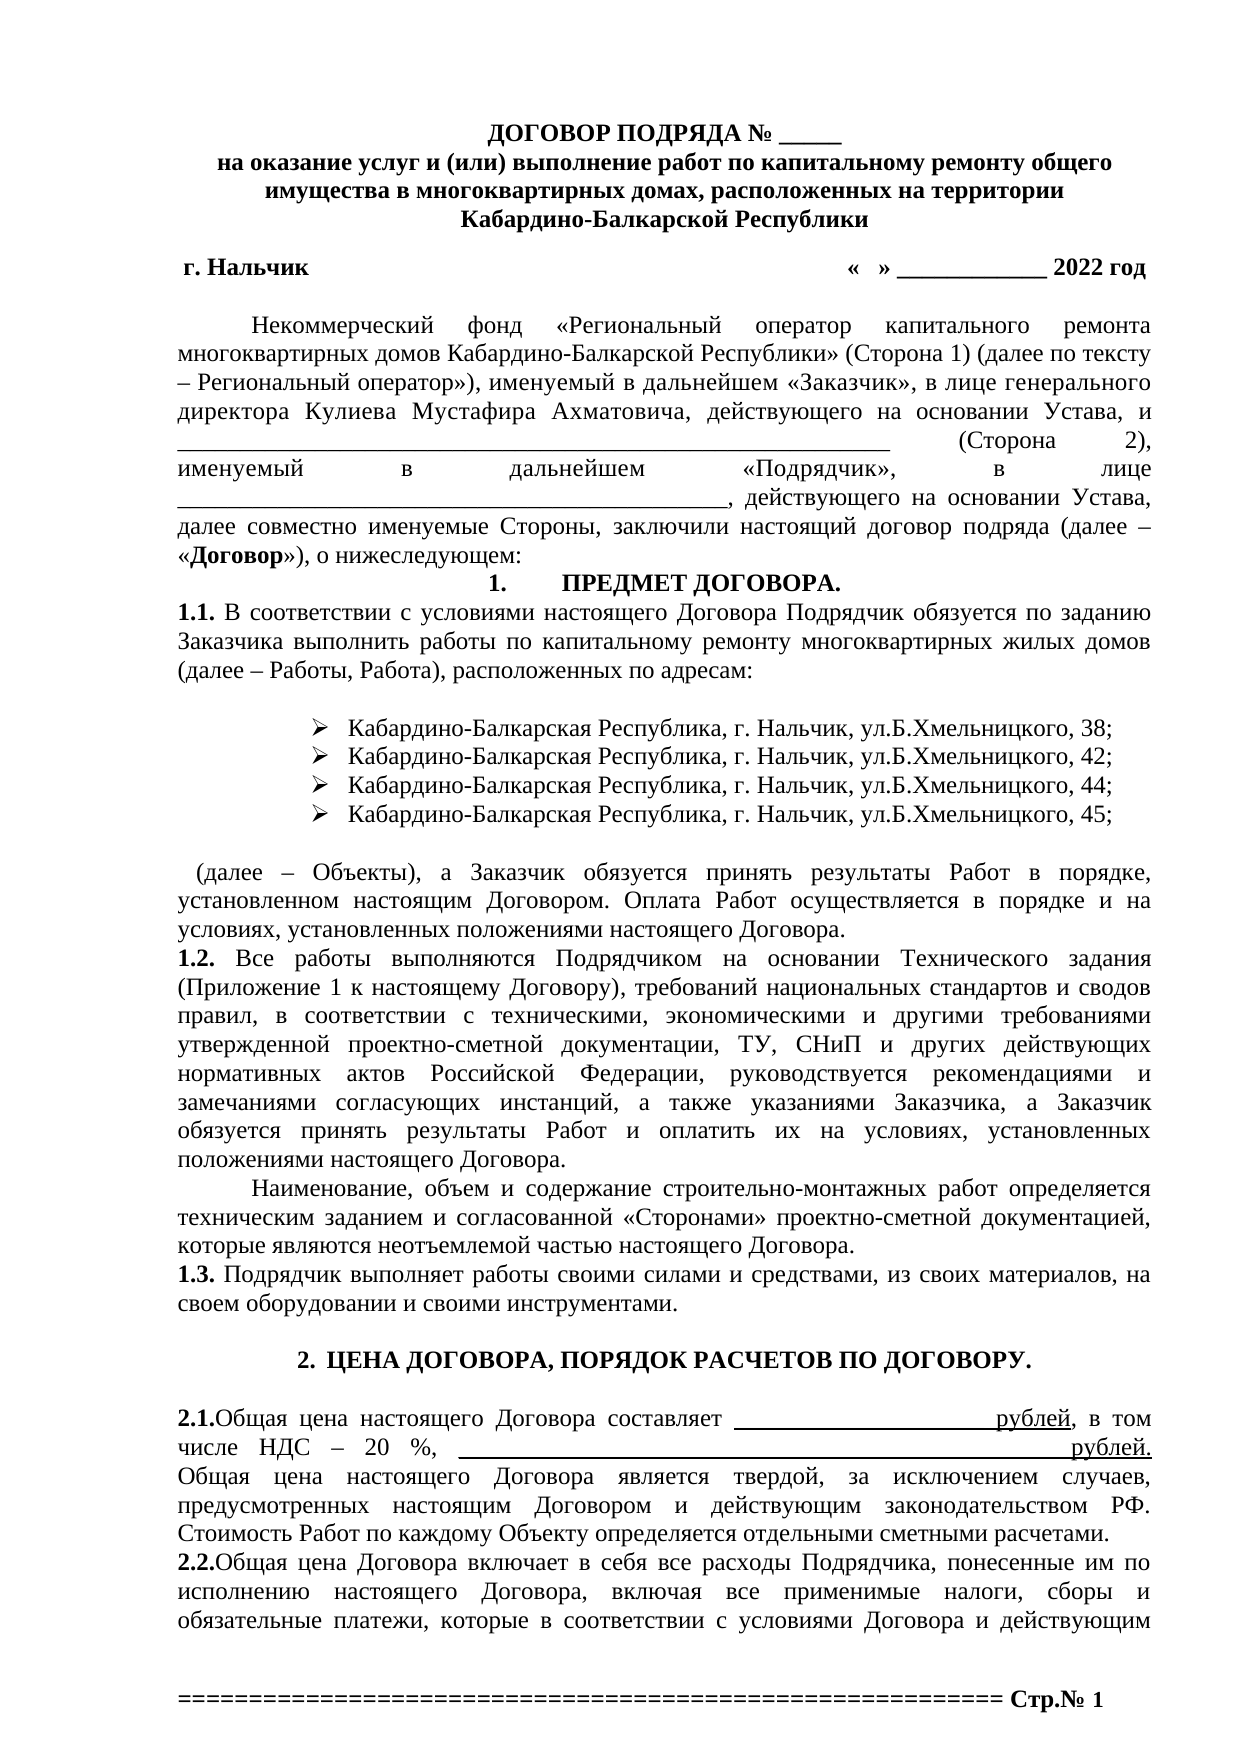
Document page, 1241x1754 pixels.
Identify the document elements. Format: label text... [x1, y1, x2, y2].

list Общая цена настоящего Договора составляет ____________________ рублей, в том числе НДС – 20 %, _________________________________________________рублей. Общая цена настоящего Договора является твердой, за исключением случаев, предусмотренных настоящим Договором и действующим законодательством РФ. Стоимость Работ по каждому Объекту определяется отдельными сметными расчетами. [177, 1403, 1152, 1547]
text ДОГОВОР ПОДРЯДА № _____ [177, 118, 1152, 147]
text 2. ЦЕНА ДОГОВОРА, ПОРЯДОК РАСЧЕТОВ ПО ДОГОВОРУ. [177, 1346, 1152, 1374]
text 1.2. Все работы выполняются Подрядчиком на основании Технического задания (Приложение 1 к настоящему Договору), требований национальных стандартов и сводов правил, в соответствии с техническими, экономическими и другими требованиями утвержденной проектно-сметной документации, ТУ, СНиП и других действующих нормативных актов Российской Федерации, руководствуется рекомендациями и замечаниями согласующих инстанций, а также указаниями Заказчика, а Заказчик обязуется принять результаты Работ и оплатить их на условиях, установленных положениями настоящего Договора. [177, 943, 1152, 1173]
list Кабардино-Балкарская Республика, г. Нальчик, ул.Б.Хмельницкого, 42; [310, 741, 1152, 770]
text Кабардино-Балкарской Республики [177, 204, 1152, 233]
text (далее – Объекты), а Заказчик обязуется принять результаты Работ в порядке, установленном настоящим Договором. Оплата Работ осуществляется в порядке и на условиях, установленных положениями настоящего Договора. [177, 857, 1152, 943]
list Кабардино-Балкарская Республика, г. Нальчик, ул.Б.Хмельницкого, 44; [310, 770, 1152, 799]
text Наименование, объем и содержание строительно-монтажных работ определяется техническим заданием и согласованной «Сторонами» проектно-сметной документацией, которые являются неотъемлемой частью настоящего Договора. [177, 1173, 1152, 1259]
list Кабардино-Балкарская Республика, г. Нальчик, ул.Б.Хмельницкого, 38; [310, 713, 1152, 741]
text Некоммерческий фонд «Региональный оператор капитального ремонта многоквартирных домов Кабардино-Балкарской Республики» (Сторона 1) (далее по тексту – Региональный оператор»), именуемый в дальнейшем «Заказчик», в лице генерального директора Кулиева Мустафира Ахматовича, действующего на основании Устава, и _________________________________________________________ (Сторона 2), именуемый в дальнейшем «Подрядчик», в лице ____________________________________________, действующего на основании Устава, далее совместно именуемые Стороны, заключили настоящий договор подряда (далее – «Договор»), о нижеследующем: [177, 310, 1152, 568]
text 1.3. Подрядчик выполняет работы своими силами и средствами, из своих материалов, на своем оборудовании и своими инструментами. [177, 1259, 1152, 1317]
text г. Нальчик « » ____________ 2022 год [177, 252, 1152, 281]
text 1. ПРЕДМЕТ ДОГОВОРА. [177, 568, 1152, 597]
list Кабардино-Балкарская Республика, г. Нальчик, ул.Б.Хмельницкого, 45; [310, 799, 1152, 828]
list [177, 1547, 1152, 1633]
text 1.1. В соответствии с условиями настоящего Договора Подрядчик обязуется по заданию Заказчика выполнить работы по капитальному ремонту многоквартирных жилых домов (далее – Работы, Работа), расположенных по адресам: [177, 597, 1152, 683]
text на оказание услуг и (или) выполнение работ по капитальному ремонту общего имущества в многоквартирных домах, расположенных на территории [177, 147, 1152, 204]
